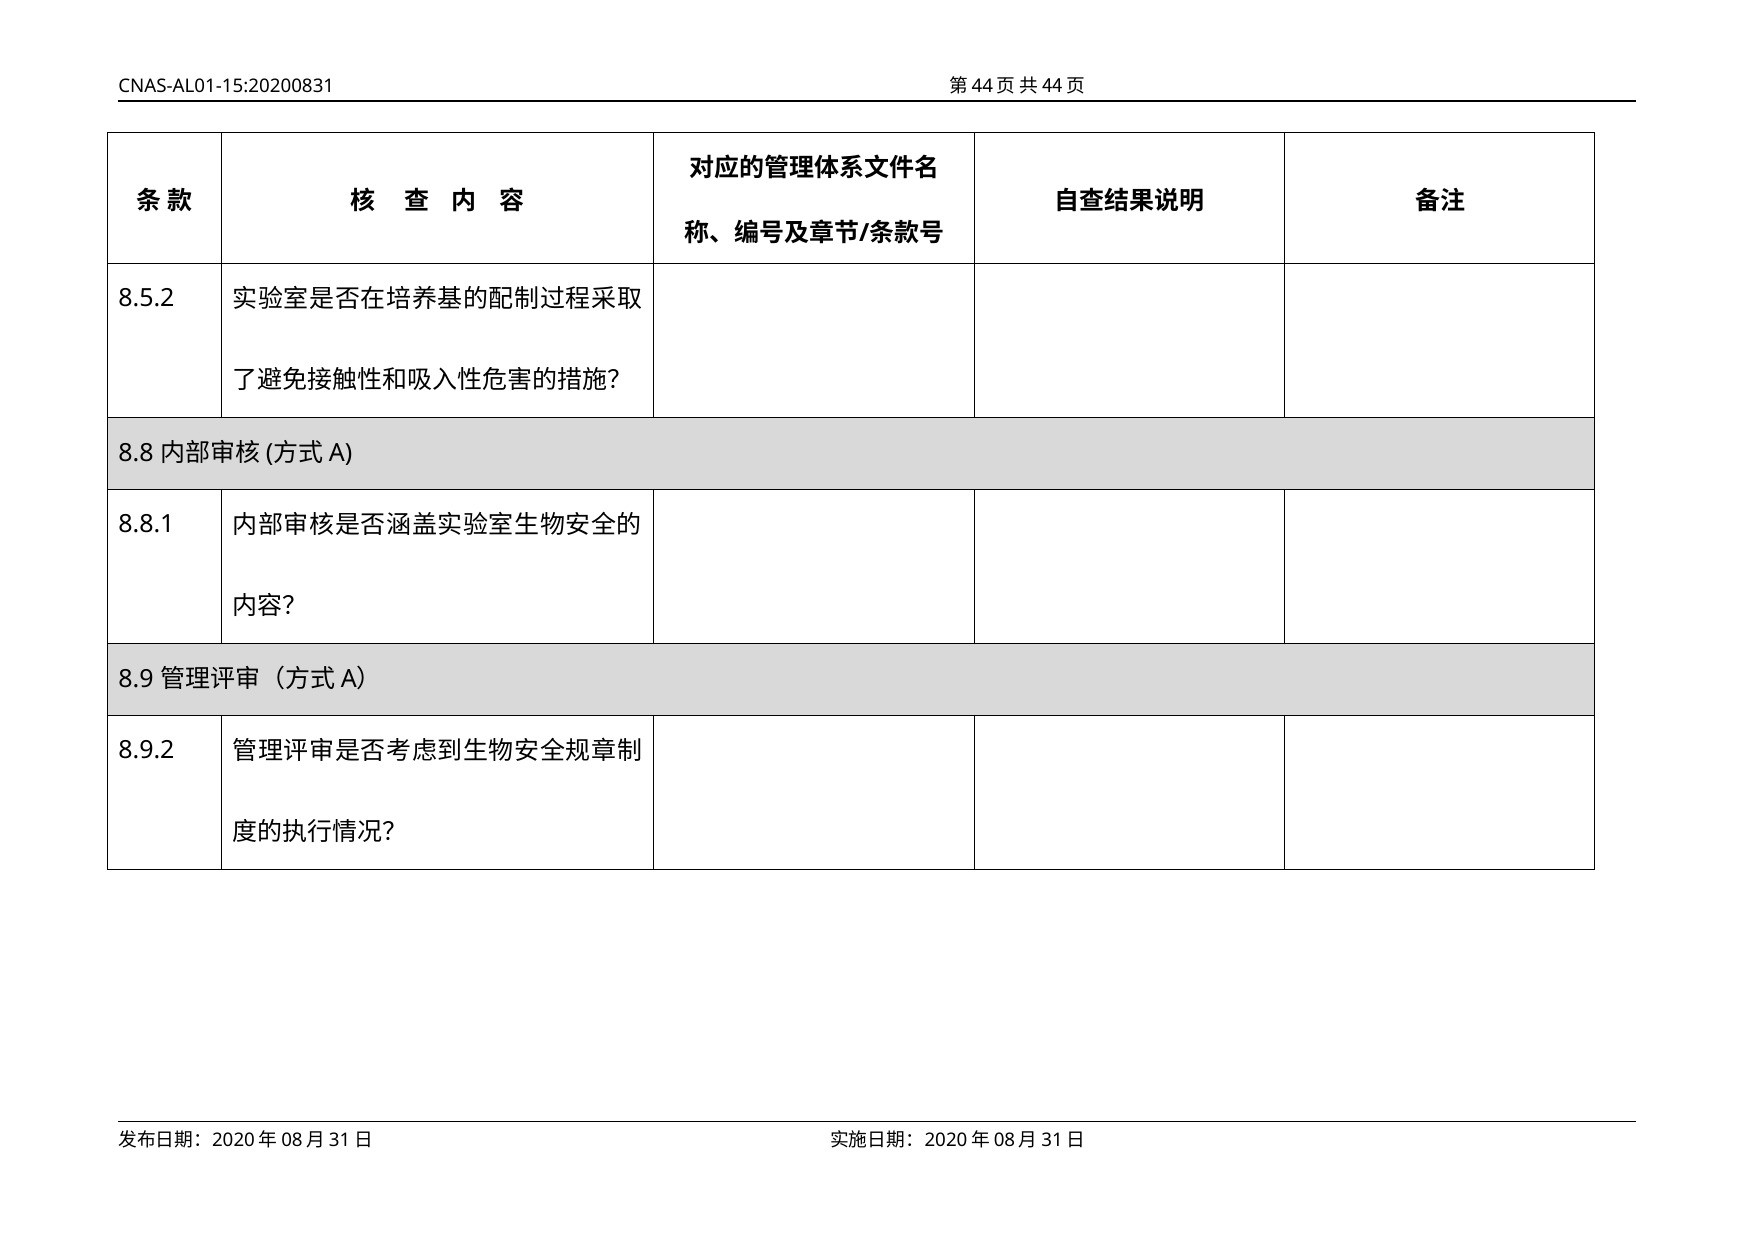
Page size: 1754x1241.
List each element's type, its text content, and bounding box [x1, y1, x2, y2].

table_cell [975, 490, 1284, 643]
table_cell [1285, 264, 1594, 417]
table_header 备注 [1285, 133, 1594, 263]
table_cell [654, 490, 974, 643]
table_header 条 款 [108, 133, 221, 263]
table_cell [975, 716, 1284, 868]
table_cell [975, 264, 1284, 417]
table_cell 8.8 内部审核 (方式 A) [108, 418, 1594, 489]
table_cell 实验室是否在培养基的配制过程采取了避免接触性和吸入性危害的措施？ [222, 264, 653, 417]
table_cell [1285, 716, 1594, 868]
table_header 自查结果说明 [975, 133, 1284, 263]
table_header 对应的管理体系文件名称、编号及章节/条款号 [654, 133, 974, 263]
table_cell 8.9.2 [108, 716, 221, 868]
table_cell 内部审核是否涵盖实验室生物安全的内容？ [222, 490, 653, 643]
table_cell [654, 264, 974, 417]
table_cell [654, 716, 974, 868]
table_cell 8.5.2 [108, 264, 221, 417]
table_cell 8.9 管理评审（方式 A） [108, 644, 1594, 715]
table_cell 8.8.1 [108, 490, 221, 643]
table_cell 管理评审是否考虑到生物安全规章制度的执行情况？ [222, 716, 653, 868]
table_cell [1285, 490, 1594, 643]
table_header 核 查 内 容 [222, 133, 653, 263]
